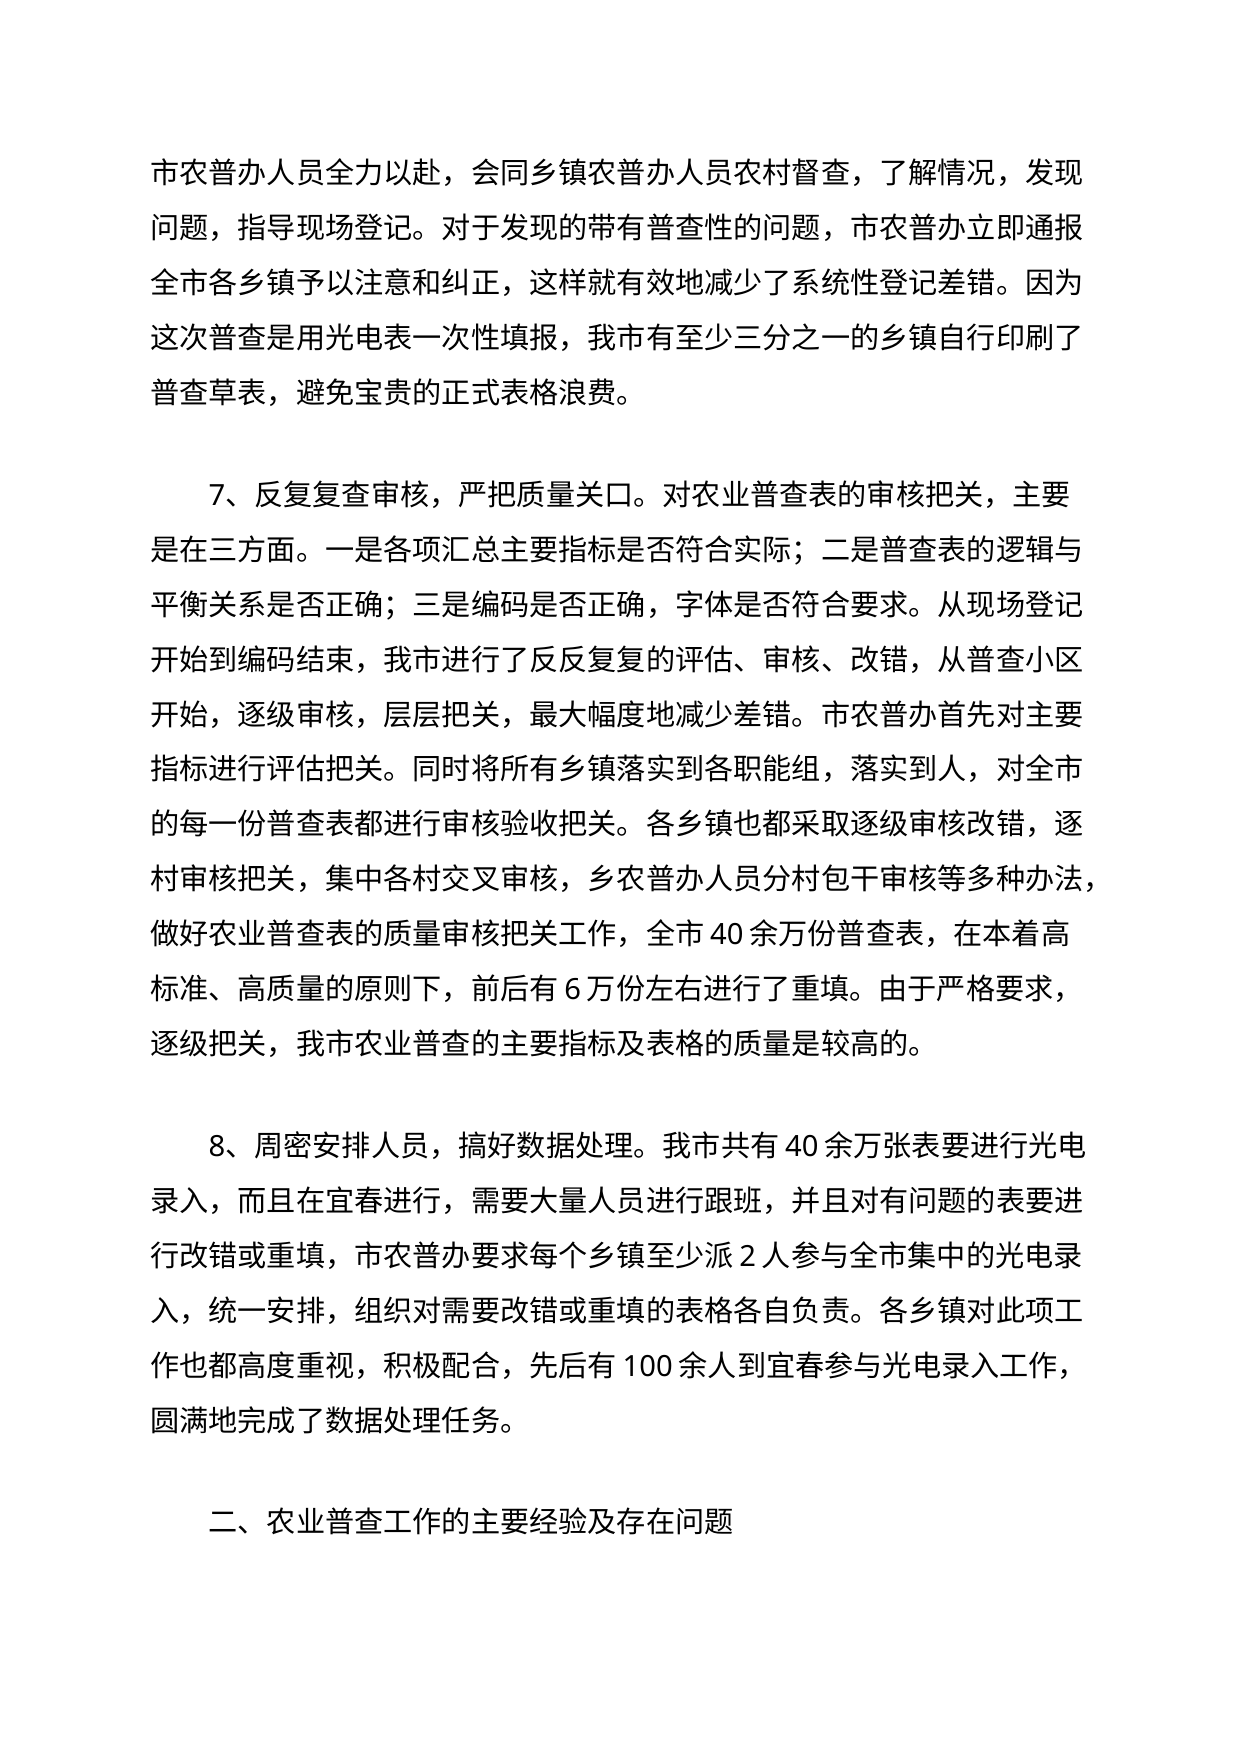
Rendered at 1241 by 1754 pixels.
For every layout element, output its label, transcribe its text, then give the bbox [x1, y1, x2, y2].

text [150, 150, 1090, 412]
text 8、周密安排人员，搞好数据处理。我市共有40余万张表要进行光电录入，而且在宜春进行，需要大量人员进行跟班，并且对有问题的表要进行改错或重填，市农普办要求每个乡镇至少派2人参与全市集中的光电录入，统一安排，组织对需要改错或重填的表格各自负责。各乡镇对此项工作也都高度重视，积极配合，先后有100余人到宜春参与光电录入工作，圆满地完成了数据处理任务。 [150, 1122, 1090, 1439]
text 7、反复复查审核，严把质量关口。对农业普查表的审核把关，主要是在三方面。一是各项汇总主要指标是否符合实际；二是普查表的逻辑与平衡关系是否正确；三是编码是否正确，字体是否符合要求。从现场登记开始到编码结束，我市进行了反反复复的评估、审核、改错，从普查小区开始，逐级审核，层层把关，最大幅度地减少差错。市农普办首先对主要指标进行评估把关。同时将所有乡镇落实到各职能组，落实到人，对全市的每一份普查表都进行审核验收把关。各乡镇也都采取逐级审核改错，逐村审核把关，集中各村交叉审核，乡农普办人员分村包干审核等多种办法，做好农业普查表的质量审核把关工作，全市40余万份普查表，在本着高标准、高质量的原则下，前后有6万份左右进行了重填。由于严格要求，逐级把关，我市农业普查的主要指标及表格的质量是较高的。 [150, 471, 1090, 1063]
text 二、农业普查工作的主要经验及存在问题 [150, 1499, 1090, 1541]
